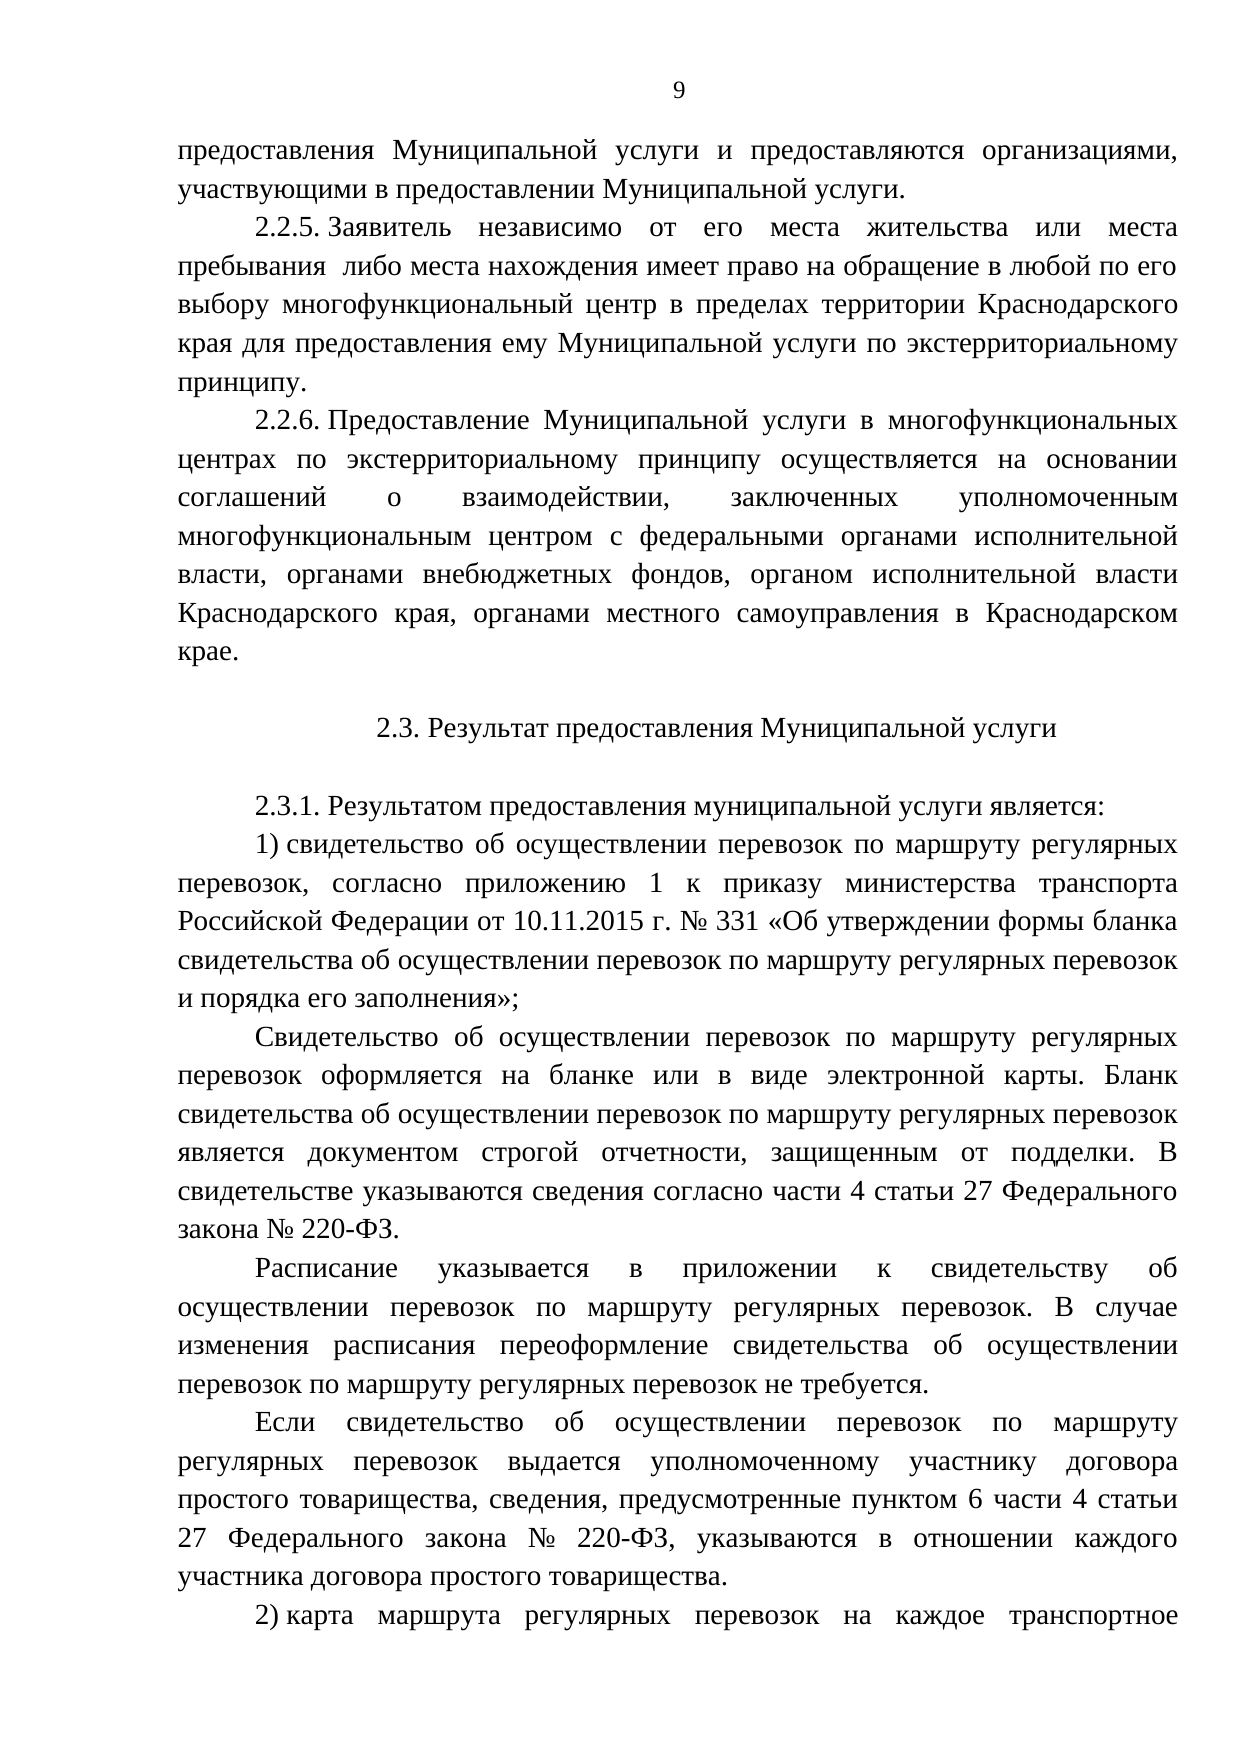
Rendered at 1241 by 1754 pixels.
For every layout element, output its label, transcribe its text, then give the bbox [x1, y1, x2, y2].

text 1) свидетельство об осуществлении перевозок по маршруту регулярных перевозок, согласно приложению 1 к приказу министерства транспорта Российской Федерации от 10.11.2015 г. № 331 «Об утверждении формы бланка свидетельства об осуществлении перевозок по маршруту регулярных перевозок и порядка его заполнения»; [177, 826, 1179, 1014]
text Расписание указывается в приложении к свидетельству об осуществлении перевозок по маршруту регулярных перевозок. В случае изменения расписания переоформление свидетельства об осуществлении перевозок по маршруту регулярных перевозок не требуется. [177, 1250, 1179, 1399]
text Если свидетельство об осуществлении перевозок по маршруту регулярных перевозок выдается уполномоченному участнику договора простого товарищества, сведения, предусмотренные пунктом 6 части 4 статьи 27 Федерального закона № 220-ФЗ, указываются в отношении каждого участника договора простого товарищества. [177, 1404, 1179, 1592]
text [177, 132, 1179, 204]
text 2.3. Результат предоставления Муниципальной услуги [177, 711, 1179, 744]
text 2.2.6. Предоставление Муниципальной услуги в многофункциональных центрах по экстерриториальному принципу осуществляется на основании соглашений о взаимодействии, заключенных уполномоченным многофункциональным центром с федеральными органами исполнительной власти, органами внебюджетных фондов, органом исполнительной власти Краснодарского края, органами местного самоуправления в Краснодарском крае. [177, 402, 1179, 667]
text Свидетельство об осуществлении перевозок по маршруту регулярных перевозок оформляется на бланке или в виде электронной карты. Бланк свидетельства об осуществлении перевозок по маршруту регулярных перевозок является документом строгой отчетности, защищенным от подделки. В свидетельстве указываются сведения согласно части 4 статьи 27 Федерального закона № 220-ФЗ. [177, 1019, 1179, 1245]
text 2.3.1. Результатом предоставления муниципальной услуги является: [177, 788, 1179, 821]
text 2.2.5. Заявитель независимо от его места жительства или места пребывания либо места нахождения имеет право на обращение в любой по его выбору многофункциональный центр в пределах территории Краснодарского края для предоставления ему Муниципальной услуги по экстерриториальному принципу. [177, 209, 1179, 397]
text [177, 1597, 1179, 1631]
